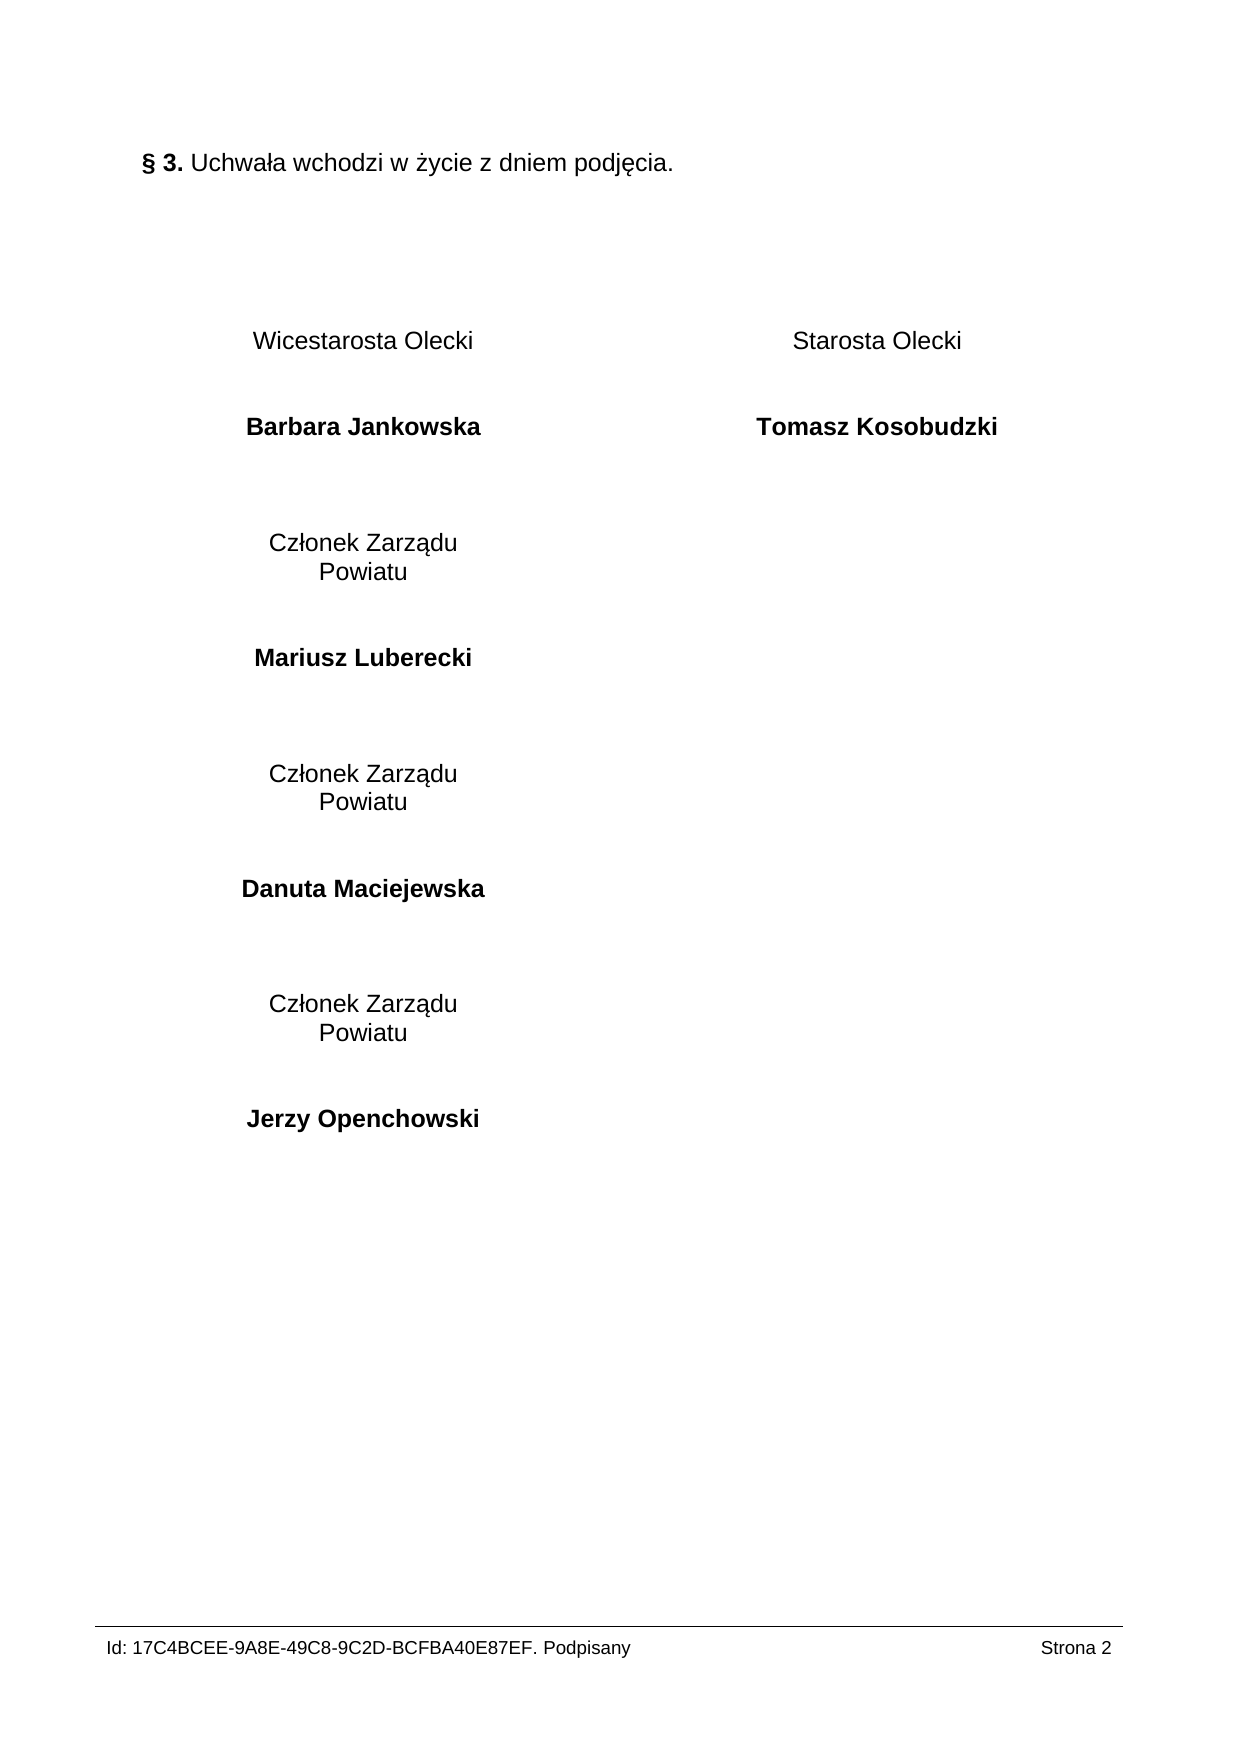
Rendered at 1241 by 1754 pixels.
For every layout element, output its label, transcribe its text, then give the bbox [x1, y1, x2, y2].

text § 3. Uchwała wchodzi w życie z dniem podjęcia. [106, 148, 1134, 176]
table_header Starosta Olecki Tomasz Kosobudzki [620, 268, 1134, 1192]
table_header Wicestarosta Olecki Barbara Jankowska Członek Zarządu Powiatu Mariusz Luberecki Członek Zarządu Powiatu Danuta Maciejewska Członek Zarządu Powiatu Jerzy Openchowski [106, 268, 620, 1192]
